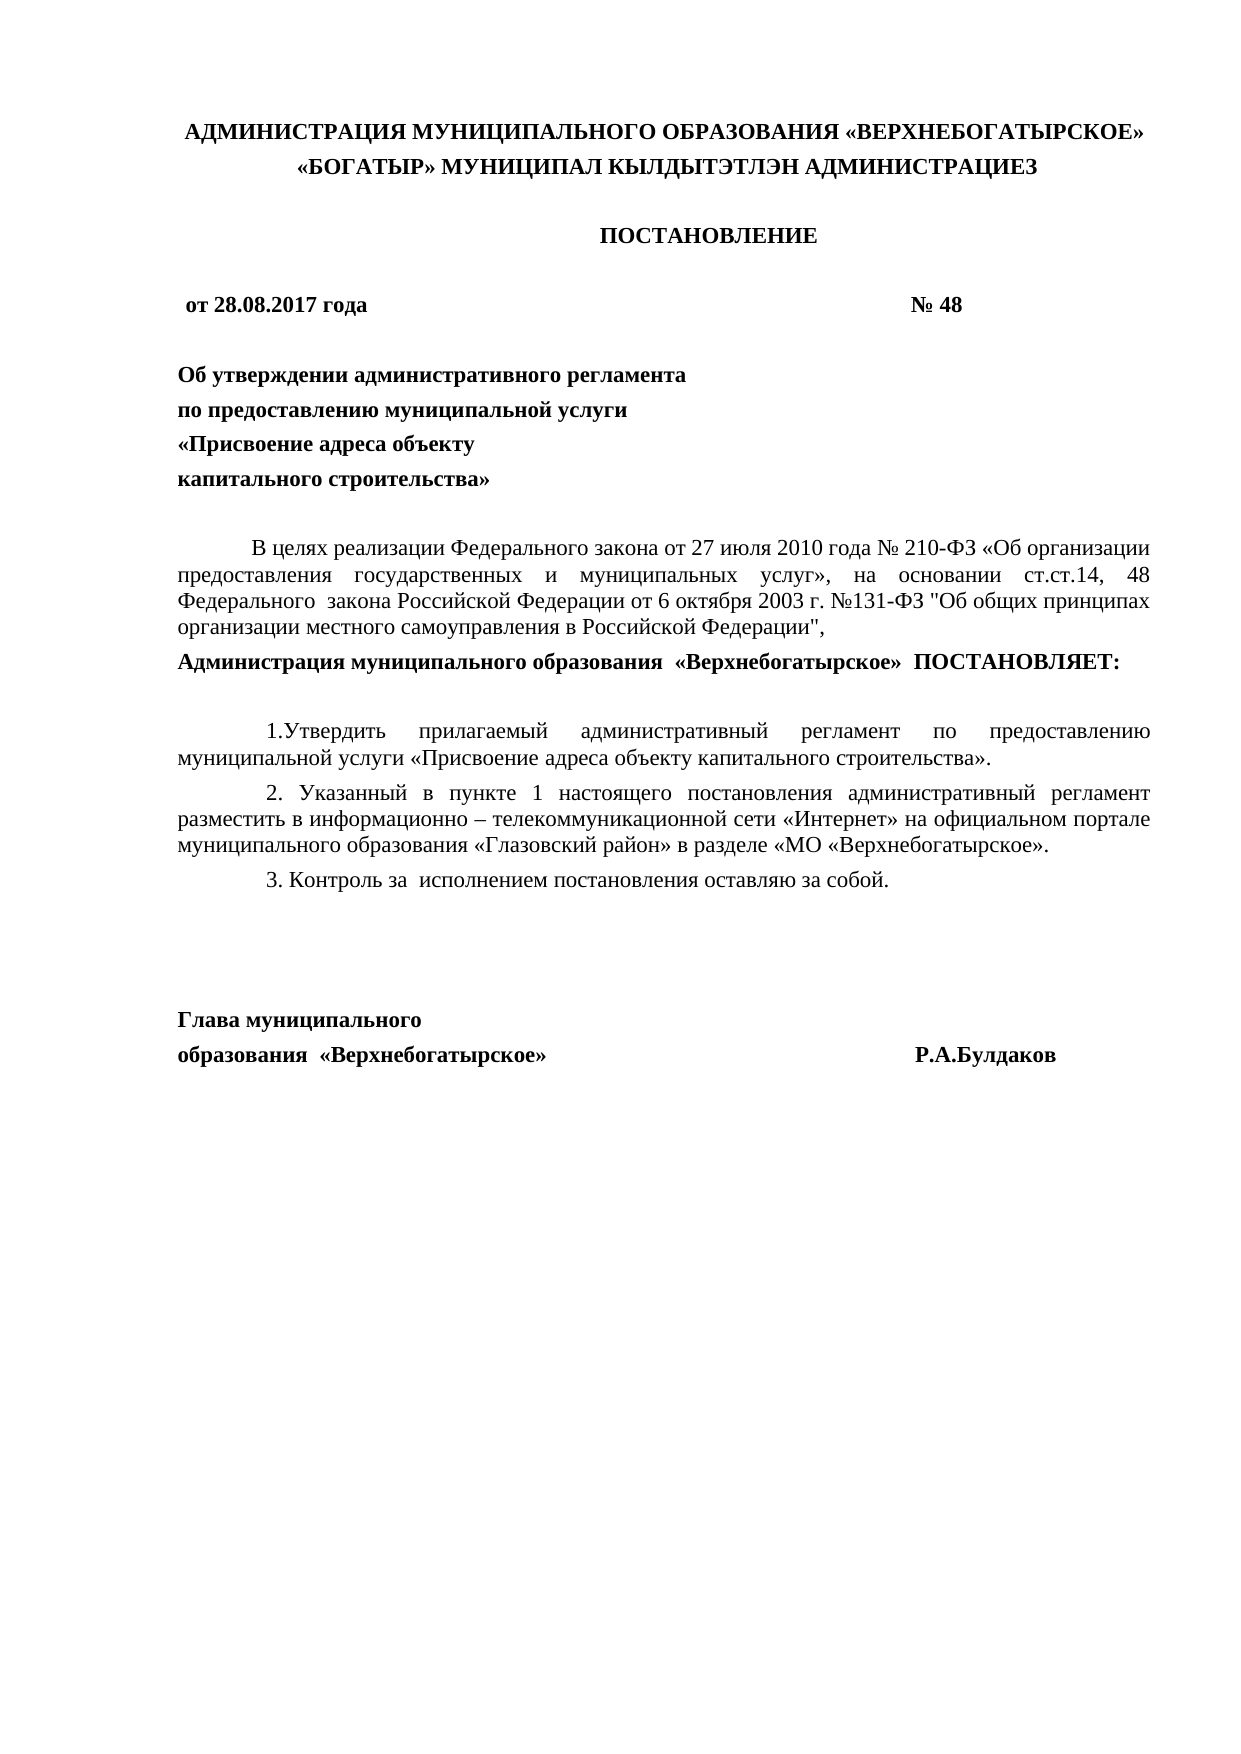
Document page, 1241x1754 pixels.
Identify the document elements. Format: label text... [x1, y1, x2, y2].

text «БОГАТЫР» МУНИЦИПАЛ КЫЛДЫТЭТЛЭН АДМИНИСТРАЦИЕЗ [177, 153, 1152, 179]
text В целях реализации Федерального закона от 27 июля 2010 года № 210-ФЗ «Об организации предоставления государственных и муниципальных услуг», на основании ст.ст.14, 48 Федерального закона Российской Федерации от 6 октября 2003 г. №131-ФЗ "Об общих принципах организации местного самоуправления в Российской Федерации", [177, 534, 1152, 640]
text 2. Указанный в пункте 1 настоящего постановления административный регламент разместить в информационно – телекоммуникационной сети «Интернет» на официальном портале муниципального образования «Глазовский район» в разделе «МО «Верхнебогатырское». [177, 778, 1152, 858]
text по предоставлению муниципальной услуги [177, 396, 1152, 422]
text Об утверждении административного регламента [177, 361, 1152, 387]
text 1.Утвердить прилагаемый административный регламент по предоставлению муниципальной услуги «Присвоение адреса объекту капитального строительства». [177, 717, 1152, 770]
text «Присвоение адреса объекту [177, 430, 1152, 457]
text Глава муниципального [177, 1006, 1152, 1033]
text АДМИНИСТРАЦИЯ МУНИЦИПАЛЬНОГО ОБРАЗОВАНИЯ «ВЕРХНЕБОГАТЫРСКОЕ» [177, 118, 1152, 144]
text 3. Контроль за исполнением постановления оставляю за собой. [266, 866, 1152, 892]
text Администрация муниципального образования «Верхнебогатырское» ПОСТАНОВЛЯЕТ: [177, 648, 1152, 674]
text капитального строительства» [177, 465, 1152, 491]
text ПОСТАНОВЛЕНИЕ [354, 222, 1063, 248]
text от 28.08.2017 года № 48 [162, 292, 1063, 318]
text образования «Верхнебогатырское» Р.А.Булдаков [177, 1041, 1152, 1067]
